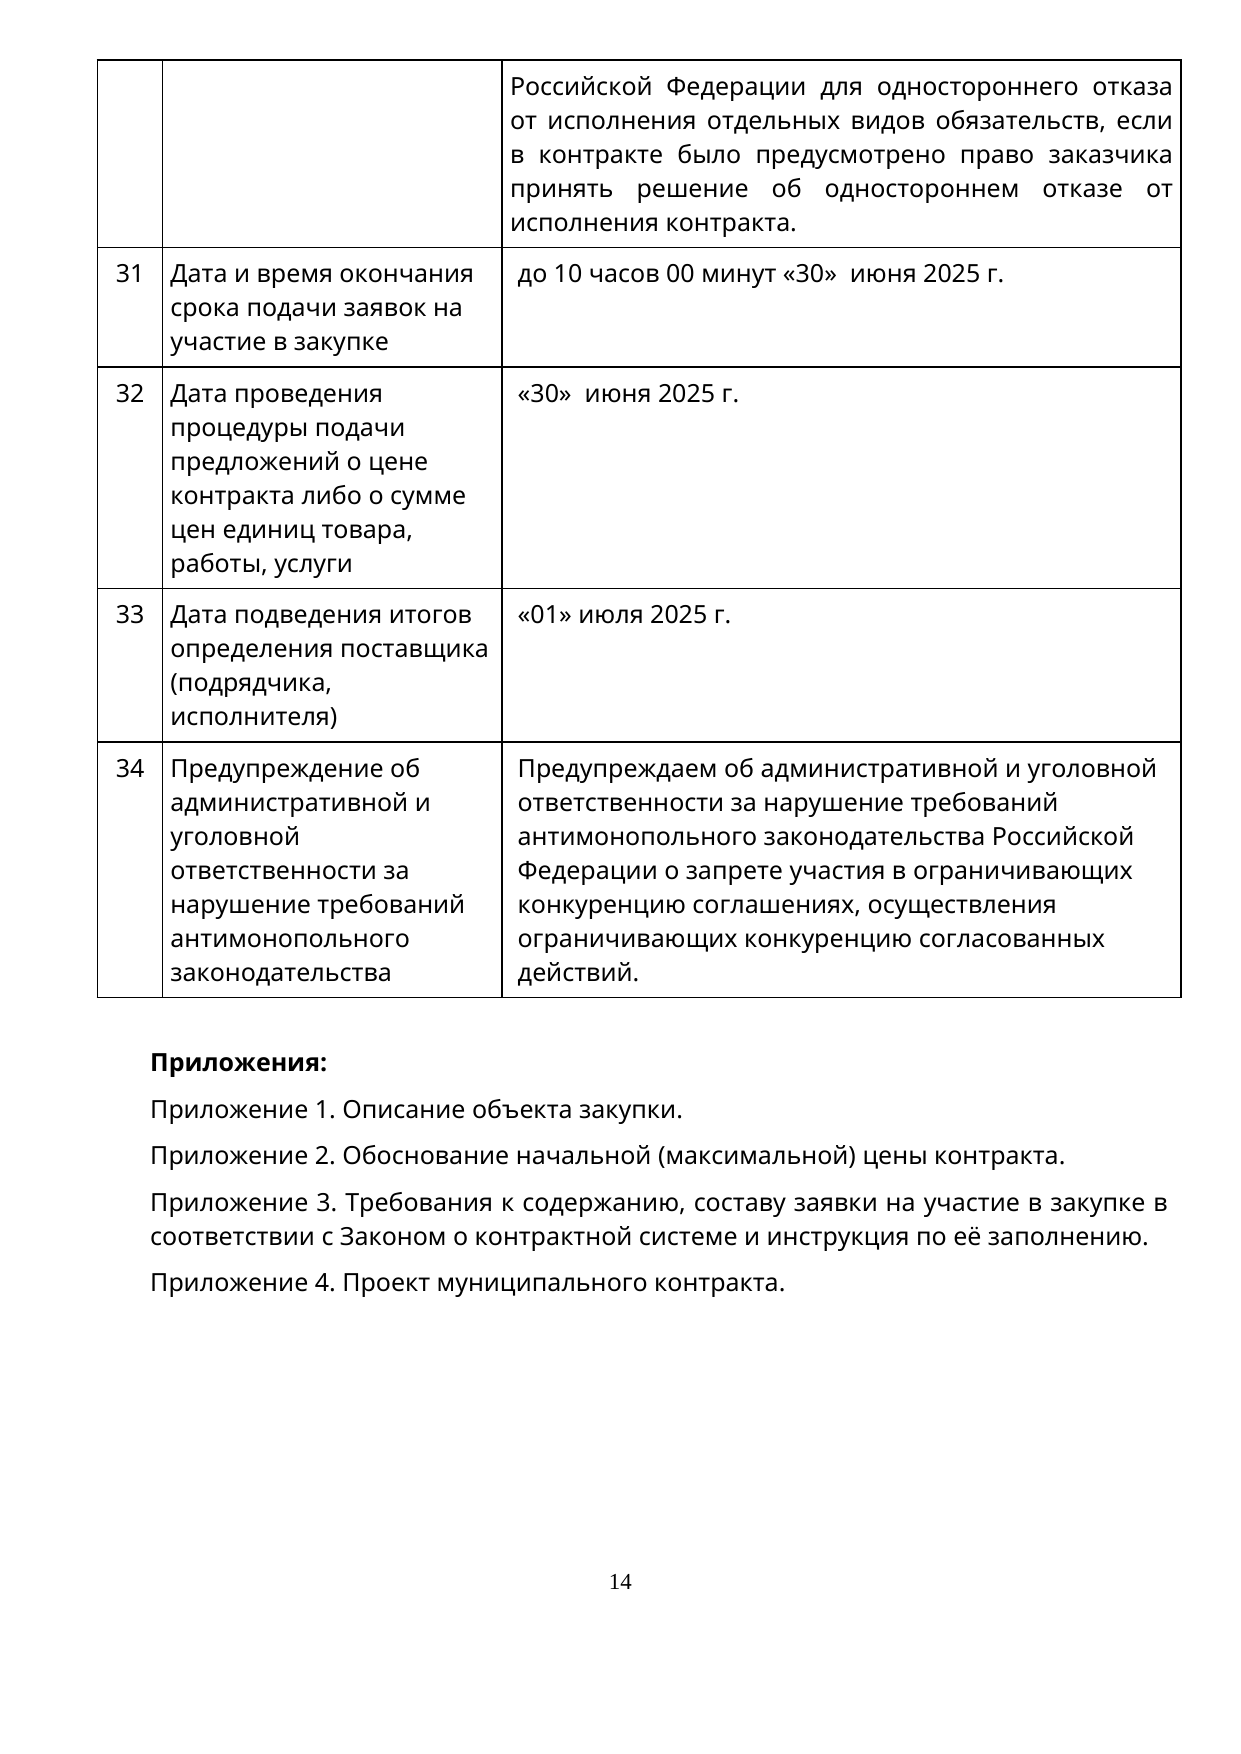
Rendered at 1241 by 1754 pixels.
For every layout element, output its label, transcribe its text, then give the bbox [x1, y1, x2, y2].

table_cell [503, 61, 1180, 247]
text Приложение 2. Обоснование начальной (максимальной) цены контракта. [150, 1138, 1090, 1172]
table_cell Предупреждение об административной и уголовной ответственности за нарушение требований антимонопольного законодательства [163, 743, 501, 997]
text Приложение 4. Проект муниципального контракта. [150, 1265, 1090, 1299]
table_cell 30 [98, 61, 162, 247]
table_cell Дата подведения итогов определения поставщика (подрядчика, исполнителя) [163, 589, 501, 741]
table_cell 34 [98, 743, 162, 997]
table_cell 33 [98, 589, 162, 741]
table_cell «01» июля 2025 г. [503, 589, 1180, 741]
table_cell Дата и время окончания срока подачи заявок на участие в закупке [163, 248, 501, 366]
table_cell 32 [98, 368, 162, 587]
table_cell 31 [98, 248, 162, 366]
text Приложение 1. Описание объекта закупки. [150, 1091, 1090, 1125]
table_cell до 10 часов 00 минут «30» июня 2025 г. [503, 248, 1180, 366]
table_cell «30» июня 2025 г. [503, 368, 1180, 587]
text Приложение 3. Требования к содержанию, составу заявки на участие в закупке в соответствии с Законом о контрактной системе и инструкция по её заполнению. [150, 1184, 1169, 1252]
table_cell Предупреждаем об административной и уголовной ответственности за нарушение требований антимонопольного законодательства Российской Федерации о запрете участия в ограничивающих конкуренцию соглашениях, осуществления ограничивающих конкуренцию согласованных действий. [503, 743, 1180, 997]
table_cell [163, 61, 501, 247]
table_cell Дата проведения процедуры подачи предложений о цене контракта либо о сумме цен единиц товара, работы, услуги [163, 368, 501, 587]
text Приложения: [150, 1045, 1090, 1079]
